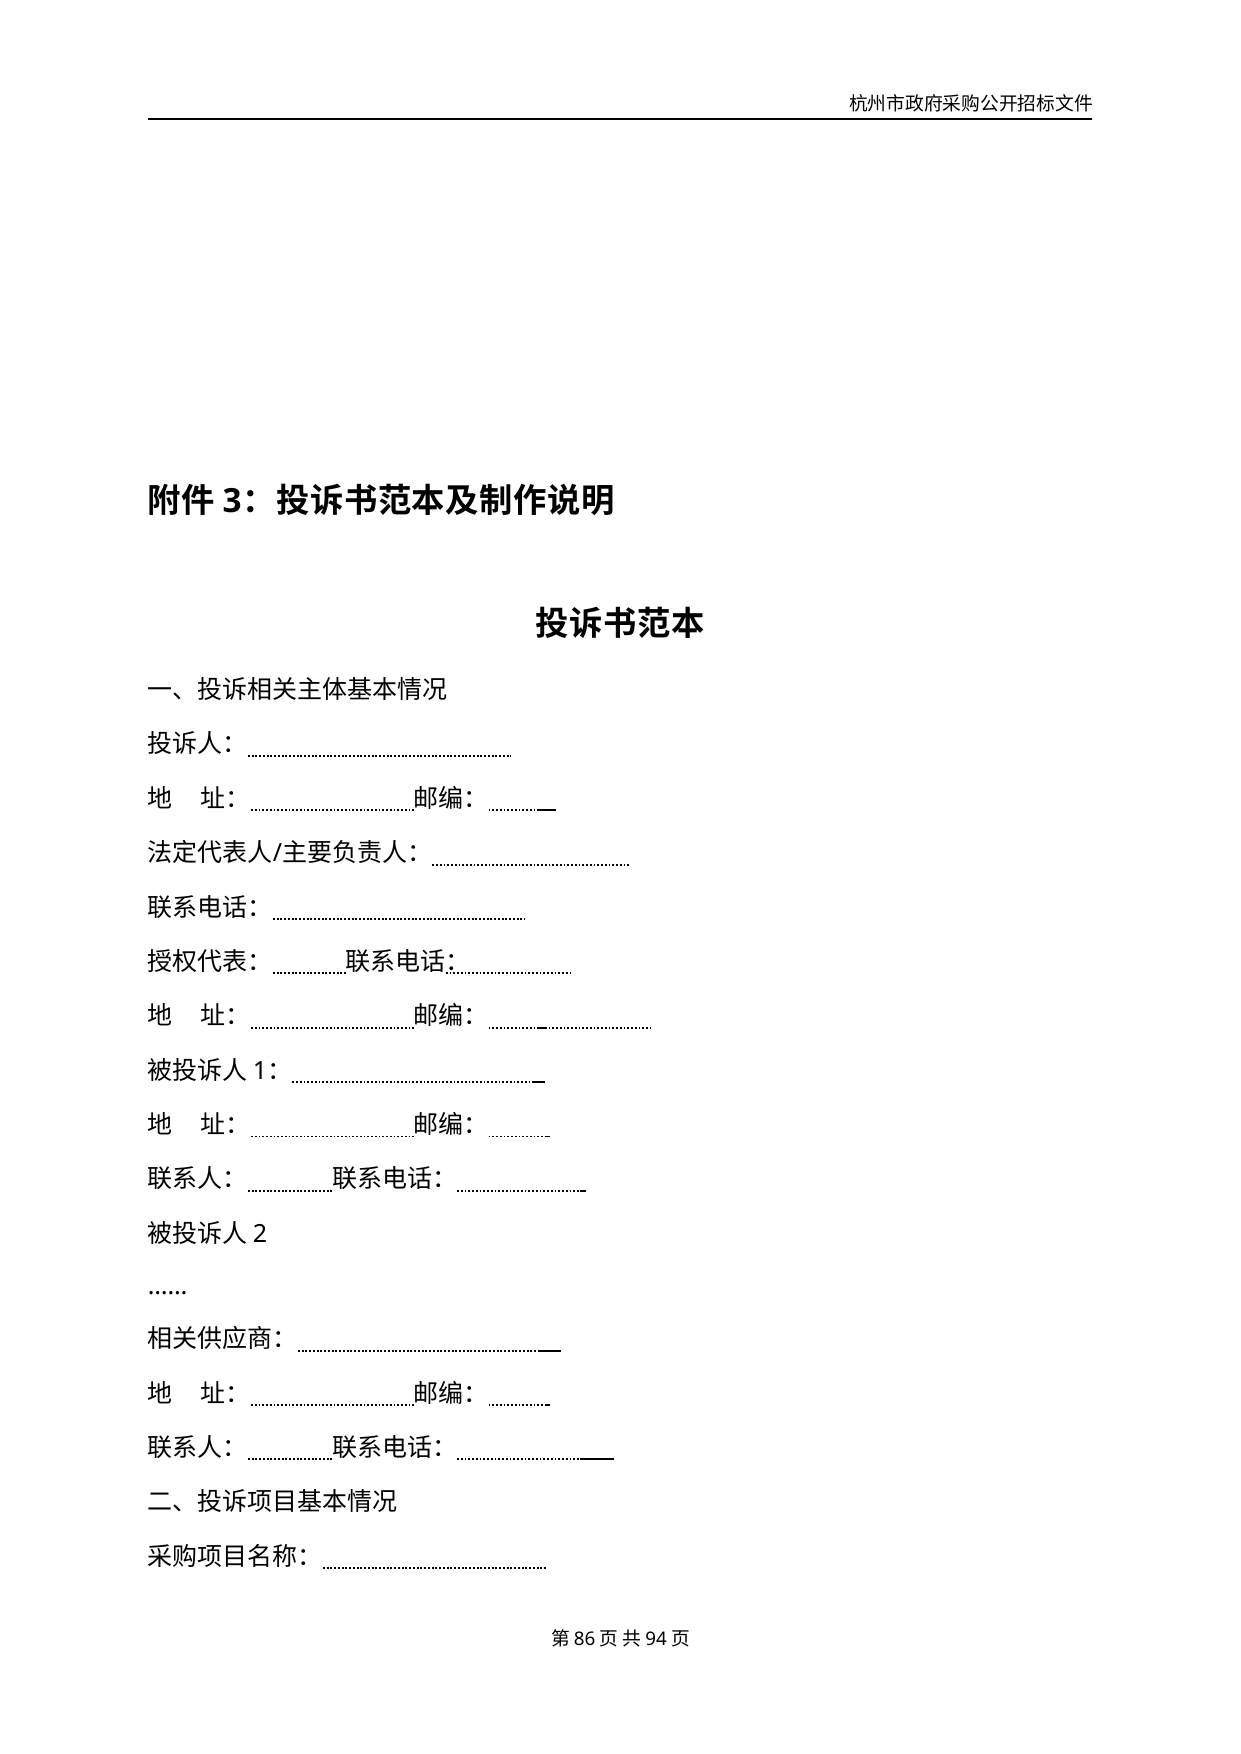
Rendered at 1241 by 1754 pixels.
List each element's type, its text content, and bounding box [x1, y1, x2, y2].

text 法定代表人/主要负责人： [148, 833, 1092, 869]
text 相关供应商： [148, 1319, 1092, 1355]
text 地 址： 邮编： [148, 778, 1092, 814]
text 地 址： 邮编： [148, 1373, 1092, 1409]
text 投诉书范本 [148, 597, 1092, 645]
text 一、投诉相关主体基本情况 [148, 669, 1092, 706]
text 联系人： 联系电话： [148, 1427, 1092, 1464]
text 投诉人： [148, 724, 1092, 760]
text 采购项目名称： [148, 1536, 1092, 1572]
text 地 址： 邮编： [148, 1104, 1092, 1141]
text 被投诉人1： [148, 1050, 1092, 1086]
text 地 址： 邮编： [148, 996, 1092, 1032]
text 联系人： 联系电话： [148, 1159, 1092, 1195]
text 联系电话： [148, 887, 1092, 923]
text 授权代表： 联系电话： [148, 941, 1092, 978]
text …… [148, 1268, 1092, 1302]
text 被投诉人2 [148, 1213, 1092, 1249]
text 二、投诉项目基本情况 [148, 1482, 1092, 1518]
text 附件3：投诉书范本及制作说明 [148, 473, 1092, 522]
